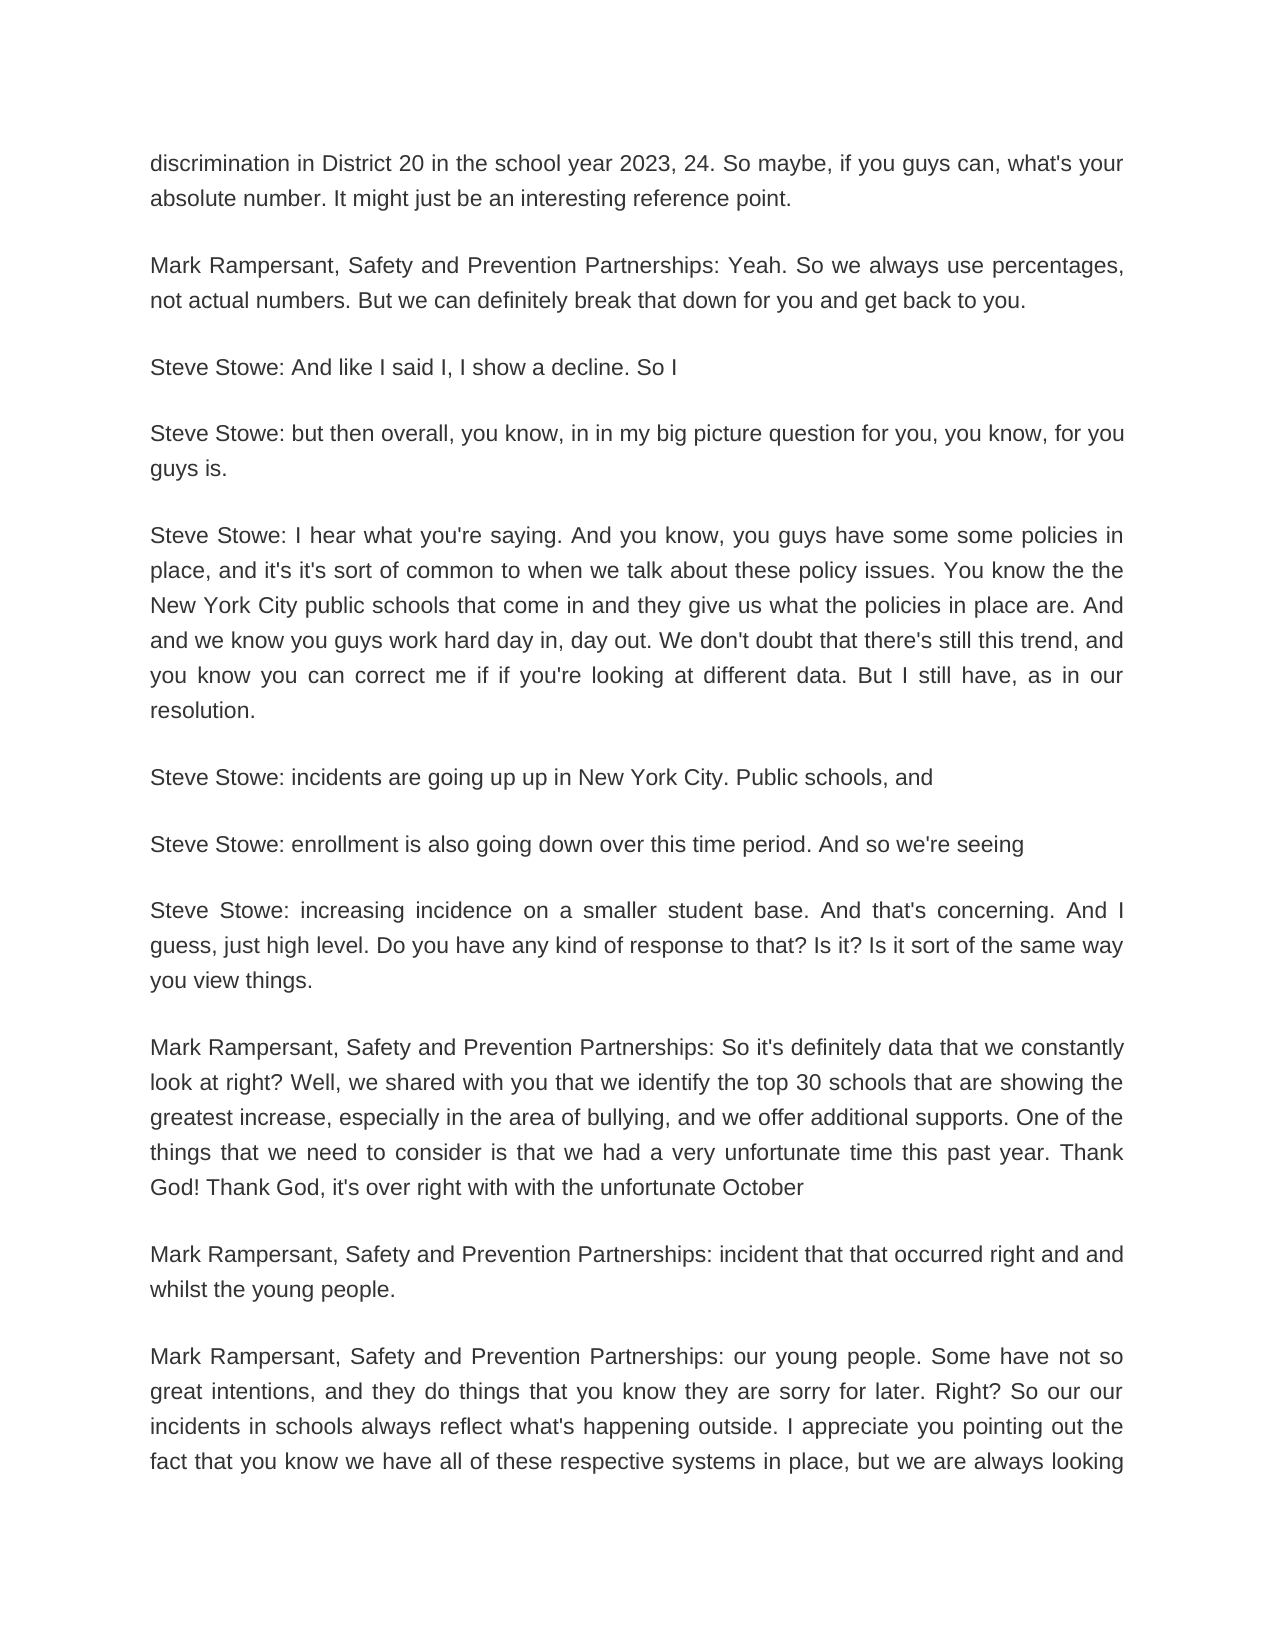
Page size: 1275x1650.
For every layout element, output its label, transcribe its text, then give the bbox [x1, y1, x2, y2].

text Steve Stowe: increasing incidence on a smaller student base. And that's concerning. And I guess, just high level. Do you have any kind of response to that? Is it? Is it sort of the same way you view things. [150, 897, 1125, 994]
text Steve Stowe: I hear what you're saying. And you know, you guys have some some policies in place, and it's it's sort of common to when we talk about these policy issues. You know the the New York City public schools that come in and they give us what the policies in place are. And and we know you guys work hard day in, day out. We don't doubt that there's still this trend, and you know you can correct me if if you're looking at different data. But I still have, as in our resolution. [150, 522, 1125, 723]
text Steve Stowe: but then overall, you know, in in my big picture question for you, you know, for you guys is. [150, 420, 1125, 482]
text Steve Stowe: And like I said I, I show a decline. So I [150, 353, 1125, 380]
text Mark Rampersant, Safety and Prevention Partnerships: incident that that occurred right and and whilst the young people. [150, 1241, 1125, 1302]
text Mark Rampersant, Safety and Prevention Partnerships: Yeah. So we always use percentages, not actual numbers. But we can definitely break that down for you and get back to you. [150, 252, 1125, 313]
text Steve Stowe: incidents are going up up in New York City. Public schools, and [150, 764, 1125, 790]
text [150, 150, 1125, 211]
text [150, 1343, 1125, 1474]
text Mark Rampersant, Safety and Prevention Partnerships: So it's definitely data that we constantly look at right? Well, we shared with you that we identify the top 30 schools that are showing the greatest increase, especially in the area of bullying, and we offer additional supports. One of the things that we need to consider is that we had a very unfortunate time this past year. Thank God! Thank God, it's over right with with the unfortunate October [150, 1034, 1125, 1201]
text Steve Stowe: enrollment is also going down over this time period. And so we're seeing [150, 831, 1125, 857]
